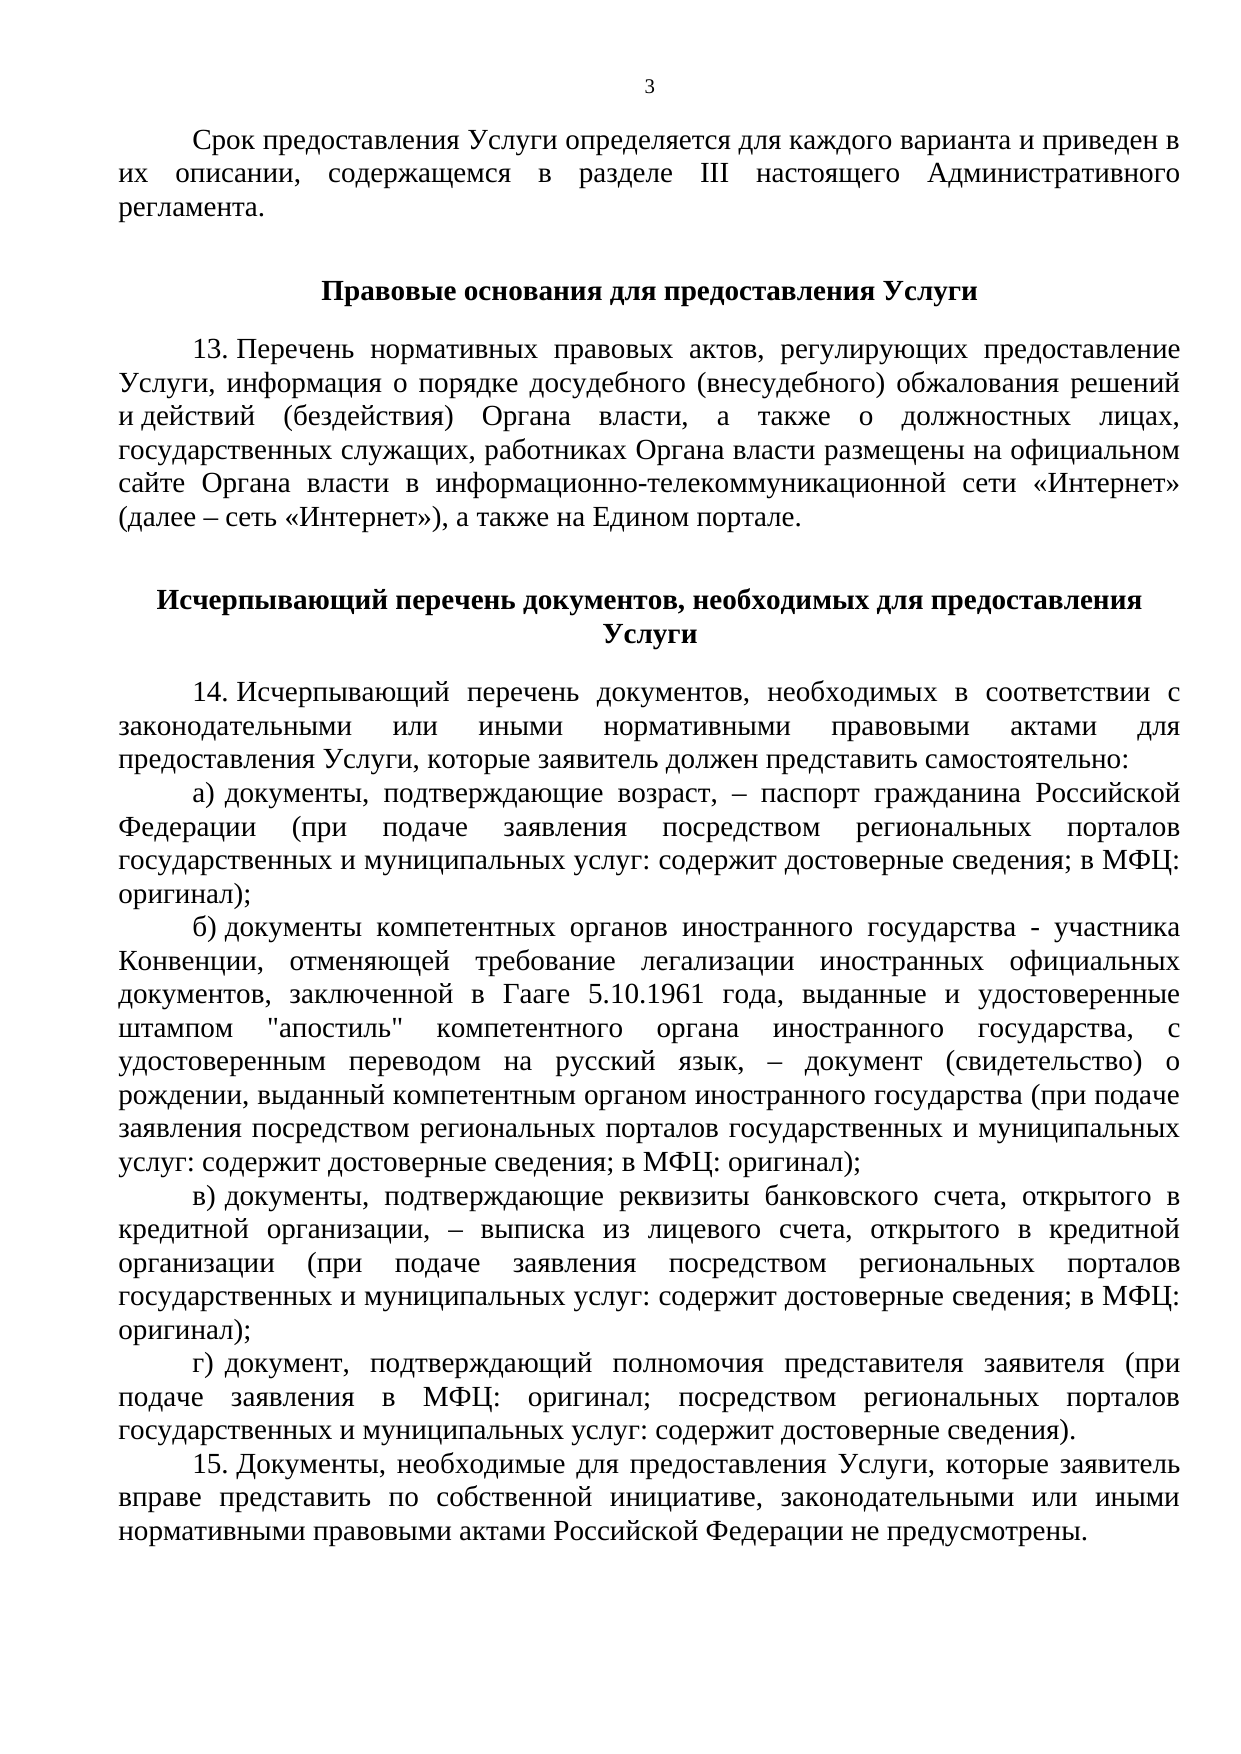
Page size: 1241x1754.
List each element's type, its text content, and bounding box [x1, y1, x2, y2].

text Правовые основания для предоставления Услуги [118, 273, 1181, 306]
list Документы, необходимые для предоставления Услуги, которые заявитель вправе представить по собственной инициативе, законодательными или иными нормативными правовыми актами Российской Федерации не предусмотрены. [118, 1446, 1181, 1547]
text Исчерпывающий перечень документов, необходимых для предоставления Услуги [118, 582, 1181, 649]
list Перечень нормативных правовых актов, регулирующих предоставление Услуги, информация о порядке досудебного (внесудебного) обжалования решений и действий (бездействия) Органа власти, а также о должностных лицах, государственных служащих, работниках Органа власти размещены на официальном сайте Органа власти в информационно-телекоммуникационной сети «Интернет» (далее – сеть «Интернет»), а также на Едином портале. [118, 331, 1181, 532]
list документы компетентных органов иностранного государства - участника Конвенции, отменяющей требование легализации иностранных официальных документов, заключенной в Гааге 5.10.1961 года, выданные и удостоверенные штампом "апостиль" компетентного органа иностранного государства, с удостоверенным переводом на русский язык, – документ (свидетельство) о рождении, выданный компетентным органом иностранного государства (при подаче заявления посредством региональных порталов государственных и муниципальных услуг: содержит достоверные сведения; в МФЦ: оригинал); [118, 909, 1181, 1178]
list документ, подтверждающий полномочия представителя заявителя (при подаче заявления в МФЦ: оригинал; посредством региональных порталов государственных и муниципальных услуг: содержит достоверные сведения). [118, 1345, 1181, 1446]
text Срок предоставления Услуги определяется для каждого варианта и приведен в их описании, содержащемся в разделе III настоящего Административного регламента. [118, 122, 1181, 223]
list Исчерпывающий перечень документов, необходимых в соответствии с законодательными или иными нормативными правовыми актами для предоставления Услуги, которые заявитель должен представить самостоятельно: [118, 674, 1181, 775]
list документы, подтверждающие возраст, – паспорт гражданина Российской Федерации (при подаче заявления посредством региональных порталов государственных и муниципальных услуг: содержит достоверные сведения; в МФЦ: оригинал); [118, 775, 1181, 909]
list документы, подтверждающие реквизиты банковского счета, открытого в кредитной организации, – выписка из лицевого счета, открытого в кредитной организации (при подаче заявления посредством региональных порталов государственных и муниципальных услуг: содержит достоверные сведения; в МФЦ: оригинал); [118, 1178, 1181, 1345]
